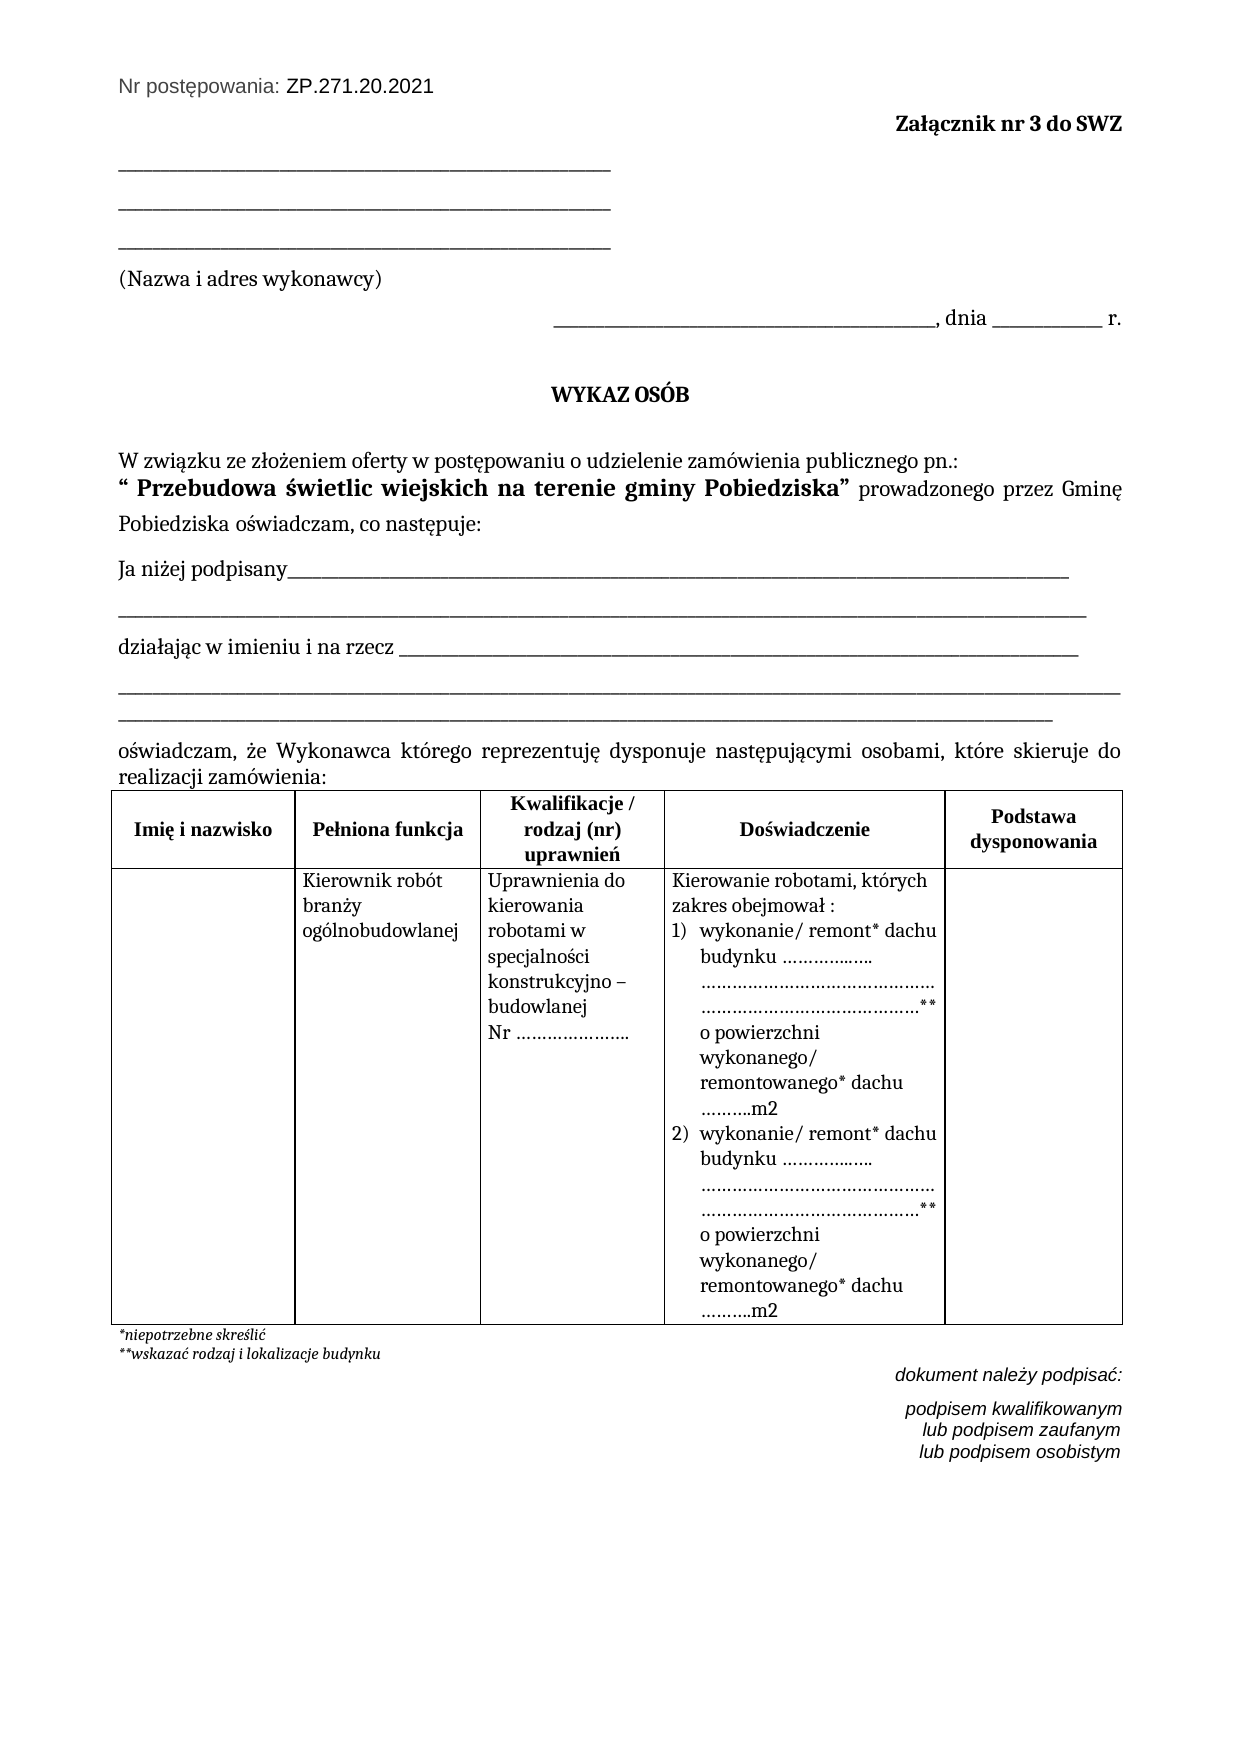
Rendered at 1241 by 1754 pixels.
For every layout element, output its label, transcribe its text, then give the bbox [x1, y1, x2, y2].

table_header Pełniona funkcja [296, 791, 480, 867]
text W związku ze złożeniem oferty w postępowaniu o udzielenie zamówienia publicznego pn.: [118, 447, 1122, 474]
text *niepotrzebne skreślić [118, 1325, 1122, 1344]
table_header Doświadczenie [665, 791, 944, 867]
text __________________________________________________________ [118, 149, 1122, 176]
text WYKAZ OSÓB [118, 382, 1122, 409]
table_header Kwalifikacje / rodzaj (nr) uprawnień [481, 791, 664, 867]
text dokument należy podpisać: [118, 1363, 1122, 1385]
text lub podpisem osobistym [118, 1441, 1122, 1462]
text __________________________________________________________________________________________________________________ [118, 594, 1122, 621]
text __________________________________________________________ [118, 227, 1122, 253]
text (Nazwa i adres wykonawcy) [118, 266, 1122, 292]
table_header Podstawa dysponowania [946, 791, 1122, 867]
text podpisem kwalifikowanym [118, 1398, 1122, 1419]
text __________________________________________________________ [118, 188, 1122, 214]
table_cell [112, 869, 294, 1324]
table_cell Kierownik robót branży ogólnobudowlanej [296, 869, 480, 1324]
table_cell Kierowanie robotami, których zakres obejmował : wykonanie/ remont* dachu budynku …………..…. ……………………………………………………………………………** o powierzchni wykonanego/ remontowanego* dachu ……….m2 wykonanie/ remont* dachu budynku …………..…. ……………………………………………………………………………** o powierzchni wykonanego/ remontowanego* dachu ……….m2 [665, 869, 944, 1324]
text ____________________________________________________________________________________________________________________________________________________________________________________________________________________________________ [118, 672, 1122, 725]
text Ja niżej podpisany____________________________________________________________________________________________ [118, 556, 1122, 582]
table_cell [946, 869, 1122, 1324]
table_header Imię i nazwisko [112, 791, 294, 867]
text “ Przebudowa świetlic wiejskich na terenie gminy Pobiedziska” prowadzonego przez Gminę Pobiedziska oświadczam, co następuje: [118, 474, 1122, 538]
text oświadczam, że Wykonawca którego reprezentuję dysponuje następującymi osobami, które skieruje do realizacji zamówienia: [118, 737, 1122, 790]
text lub podpisem zaufanym [118, 1419, 1122, 1441]
table_cell Uprawnienia do kierowania robotami w specjalności konstrukcyjno – budowlanej Nr …………………. [481, 869, 664, 1324]
text _____________________________________________, dnia _____________ r. [118, 304, 1122, 331]
text Załącznik nr 3 do SWZ [118, 110, 1122, 137]
text działając w imieniu i na rzecz ________________________________________________________________________________ [118, 633, 1122, 660]
text **wskazać rodzaj i lokalizacje budynku [118, 1344, 1122, 1363]
